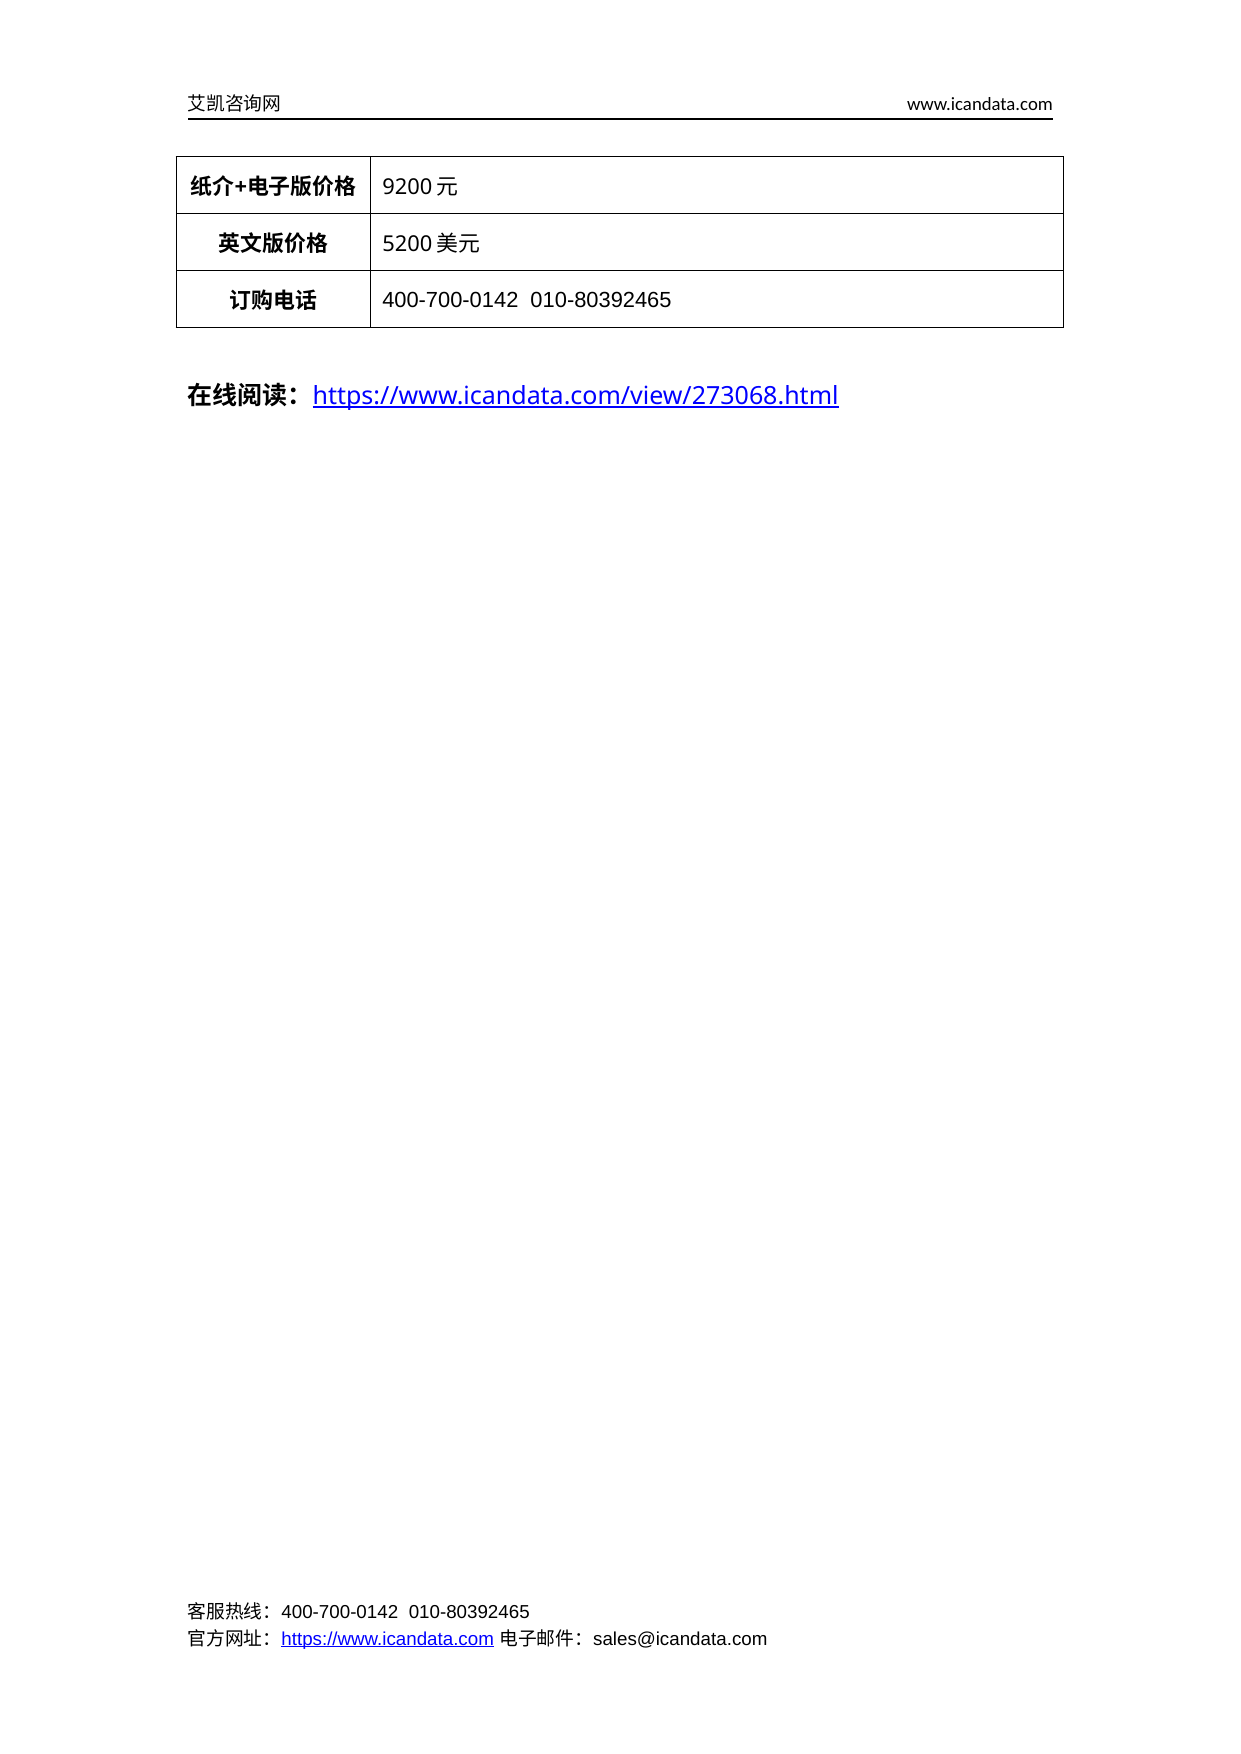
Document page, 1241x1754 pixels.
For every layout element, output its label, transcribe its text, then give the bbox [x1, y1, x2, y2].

table_cell 9200元 [371, 157, 1063, 213]
table_cell 英文版价格 [177, 214, 370, 270]
table_cell 订购电话 [177, 271, 370, 327]
table_cell 5200美元 [371, 214, 1063, 270]
text 在线阅读：https://www.icandata.com/view/273068.html [187, 361, 1053, 426]
table_cell 400-700-0142 010-80392465 [371, 271, 1063, 327]
table_cell 纸介+电子版价格 [177, 157, 370, 213]
